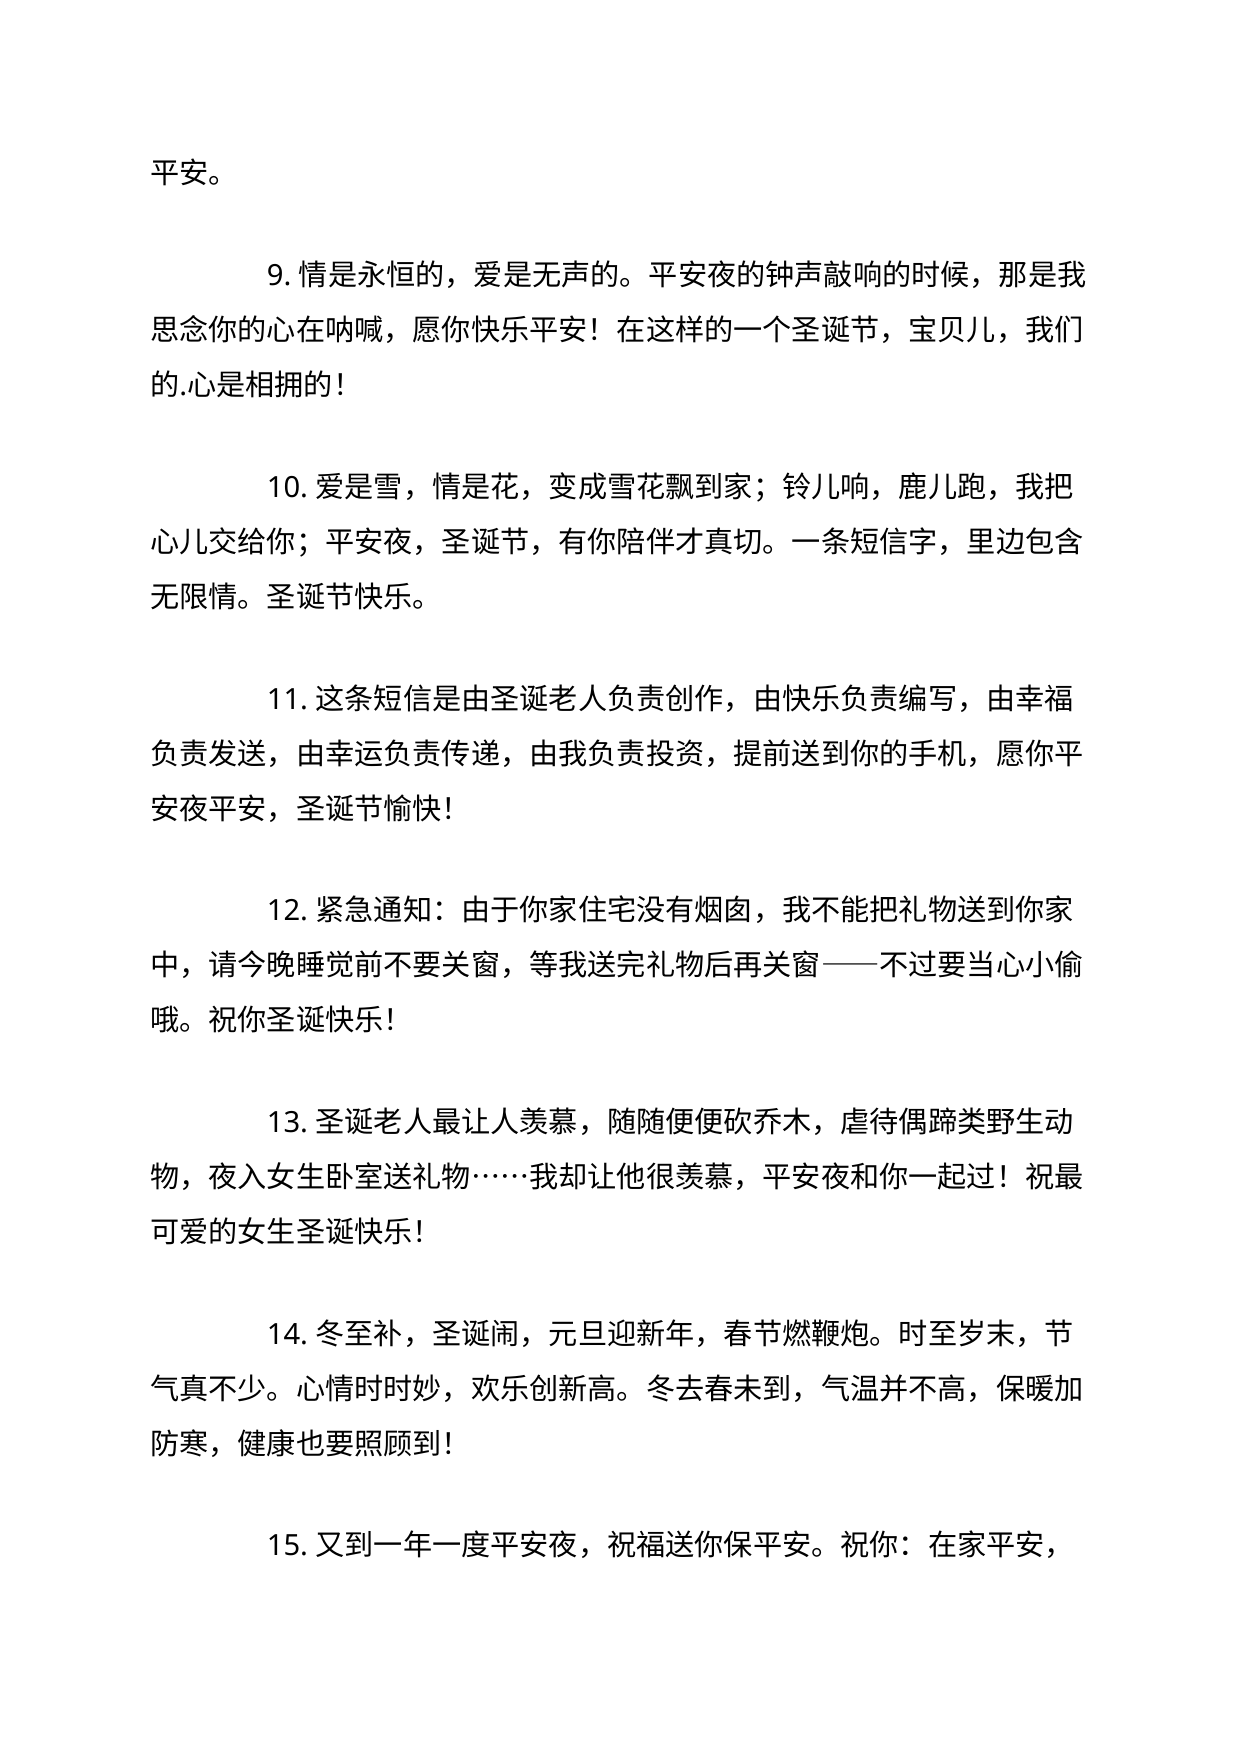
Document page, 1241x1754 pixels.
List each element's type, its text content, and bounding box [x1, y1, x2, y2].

text 11. 这条短信是由圣诞老人负责创作，由快乐负责编写，由幸福负责发送，由幸运负责传递，由我负责投资，提前送到你的手机，愿你平安夜平安，圣诞节愉快！ [150, 675, 1090, 827]
text 12. 紧急通知：由于你家住宅没有烟囱，我不能把礼物送到你家中，请今晚睡觉前不要关窗，等我送完礼物后再关窗——不过要当心小偷哦。祝你圣诞快乐！ [150, 887, 1090, 1039]
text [150, 1522, 1090, 1564]
text 10. 爱是雪，情是花，变成雪花飘到家；铃儿响，鹿儿跑，我把心儿交给你；平安夜，圣诞节，有你陪伴才真切。一条短信字，里边包含无限情。圣诞节快乐。 [150, 464, 1090, 616]
text 9. 情是永恒的，爱是无声的。平安夜的钟声敲响的时候，那是我思念你的心在呐喊，愿你快乐平安！在这样的一个圣诞节，宝贝儿，我们的.心是相拥的！ [150, 252, 1090, 404]
text 14. 冬至补，圣诞闹，元旦迎新年，春节燃鞭炮。时至岁末，节气真不少。心情时时妙，欢乐创新高。冬去春未到，气温并不高，保暖加防寒，健康也要照顾到！ [150, 1310, 1090, 1462]
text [150, 150, 1090, 192]
text 13. 圣诞老人最让人羡慕，随随便便砍乔木，虐待偶蹄类野生动物，夜入女生卧室送礼物……我却让他很羡慕，平安夜和你一起过！祝最可爱的女生圣诞快乐！ [150, 1099, 1090, 1251]
